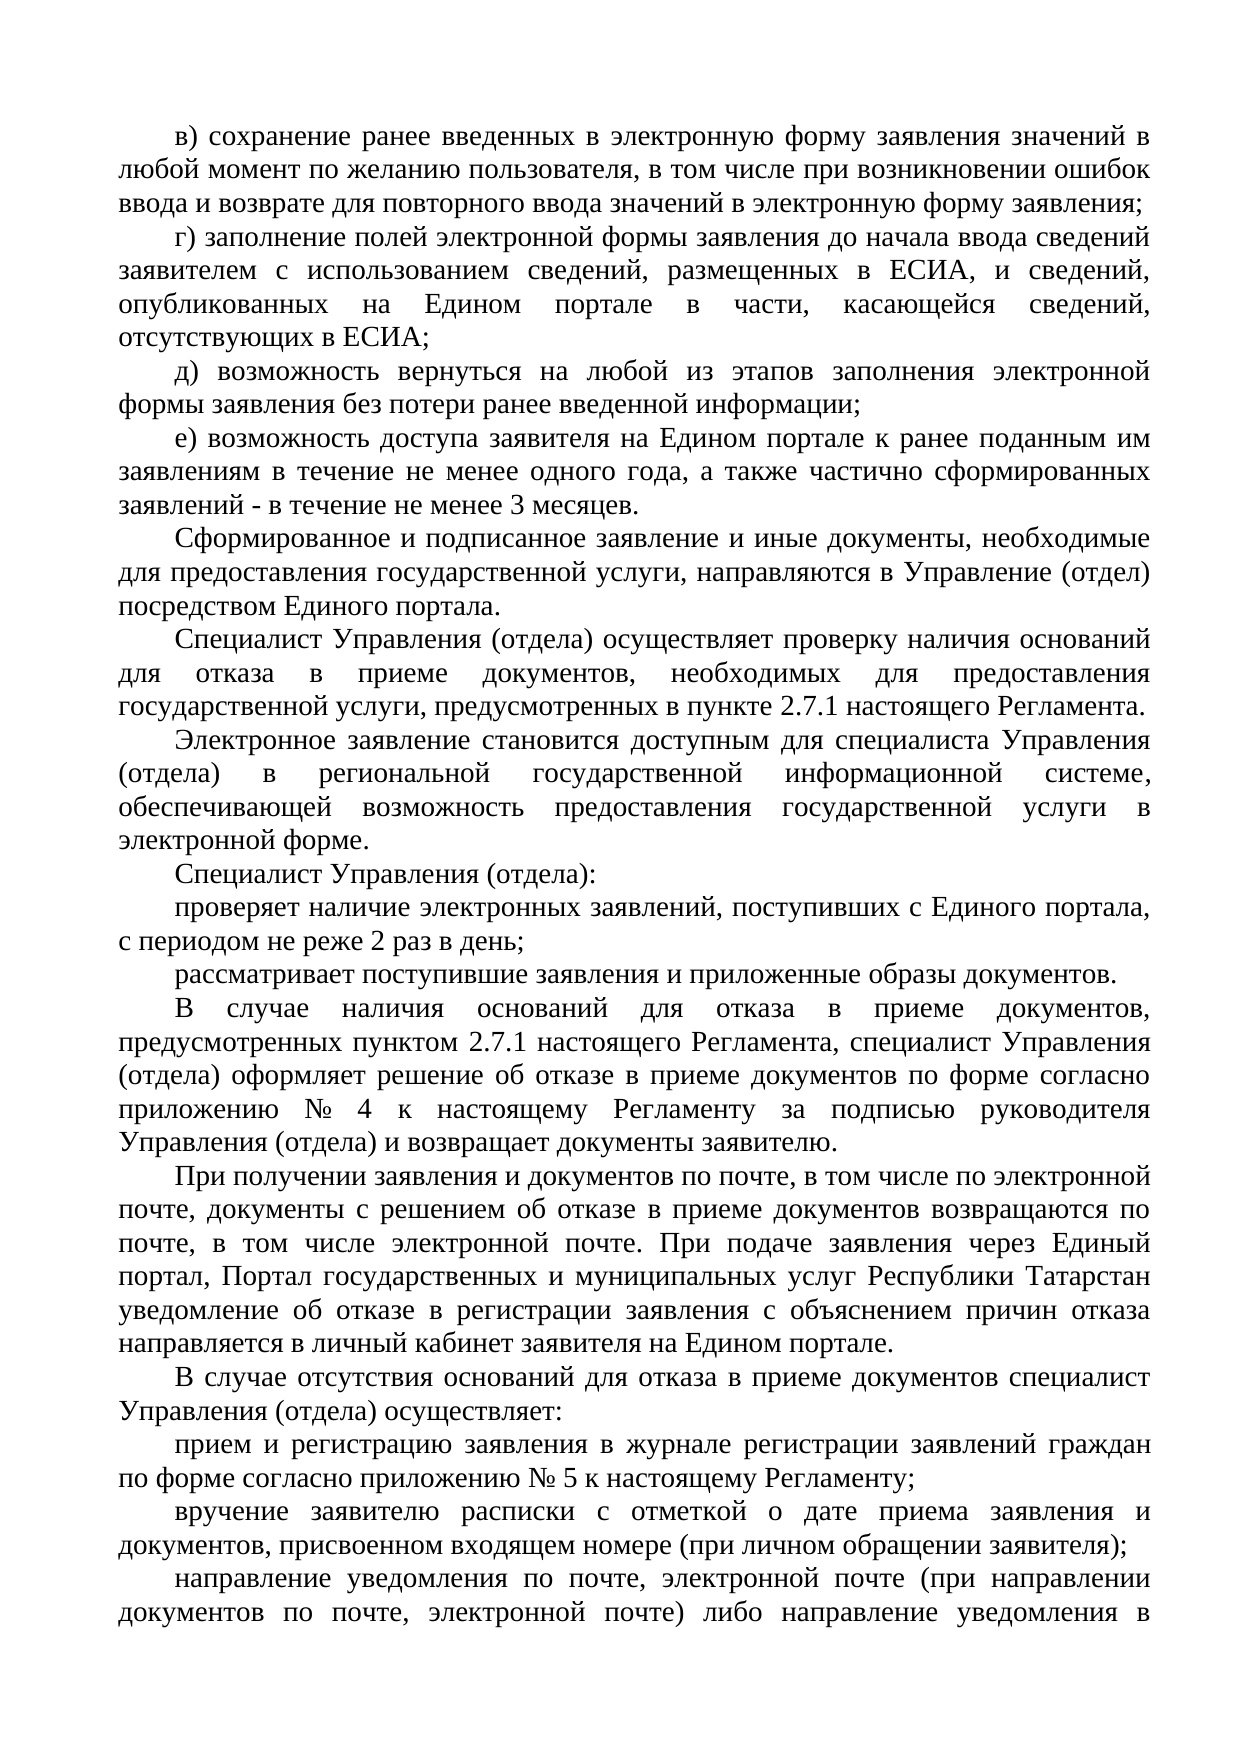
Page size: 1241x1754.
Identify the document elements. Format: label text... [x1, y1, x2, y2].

text Электронное заявление становится доступным для специалиста Управления (отдела) в региональной государственной информационной системе, обеспечивающей возможность предоставления государственной услуги в электронной форме. [118, 722, 1152, 856]
text В случае отсутствия оснований для отказа в приеме документов специалист Управления (отдела) осуществляет: [118, 1359, 1152, 1426]
text е) возможность доступа заявителя на Едином портале к ранее поданным им заявлениям в течение не менее одного года, а также частично сформированных заявлений - в течение не менее 3 месяцев. [118, 420, 1152, 521]
text прием и регистрацию заявления в журнале регистрации заявлений граждан по форме согласно приложению № 5 к настоящему Регламенту; [118, 1426, 1152, 1493]
text д) возможность вернуться на любой из этапов заполнения электронной формы заявления без потери ранее введенной информации; [118, 353, 1152, 420]
text Специалист Управления (отдела): [118, 856, 1152, 889]
text В случае наличия оснований для отказа в приеме документов, предусмотренных пунктом 2.7.1 настоящего Регламента, специалист Управления (отдела) оформляет решение об отказе в приеме документов по форме согласно приложению № 4 к настоящему Регламенту за подписью руководителя Управления (отдела) и возвращает документы заявителю. [118, 990, 1152, 1158]
text в) сохранение ранее введенных в электронную форму заявления значений в любой момент по желанию пользователя, в том числе при возникновении ошибок ввода и возврате для повторного ввода значений в электронную форму заявления; [118, 118, 1152, 219]
text При получении заявления и документов по почте, в том числе по электронной почте, документы с решением об отказе в приеме документов возвращаются по почте, в том числе электронной почте. При подаче заявления через Единый портал, Портал государственных и муниципальных услуг Республики Татарстан уведомление об отказе в регистрации заявления с объяснением причин отказа направляется в личный кабинет заявителя на Едином портале. [118, 1158, 1152, 1359]
text Специалист Управления (отдела) осуществляет проверку наличия оснований для отказа в приеме документов, необходимых для предоставления государственной услуги, предусмотренных в пункте 2.7.1 настоящего Регламента. [118, 621, 1152, 722]
text рассматривает поступившие заявления и приложенные образы документов. [118, 957, 1152, 990]
text вручение заявителю расписки с отметкой о дате приема заявления и документов, присвоенном входящем номере (при личном обращении заявителя); [118, 1493, 1152, 1560]
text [118, 1560, 1152, 1627]
text Сформированное и подписанное заявление и иные документы, необходимые для предоставления государственной услуги, направляются в Управление (отдел) посредством Единого портала. [118, 521, 1152, 621]
text г) заполнение полей электронной формы заявления до начала ввода сведений заявителем с использованием сведений, размещенных в ЕСИА, и сведений, опубликованных на Едином портале в части, касающейся сведений, отсутствующих в ЕСИА; [118, 219, 1152, 353]
text проверяет наличие электронных заявлений, поступивших с Единого портала, с периодом не реже 2 раз в день; [118, 889, 1152, 957]
